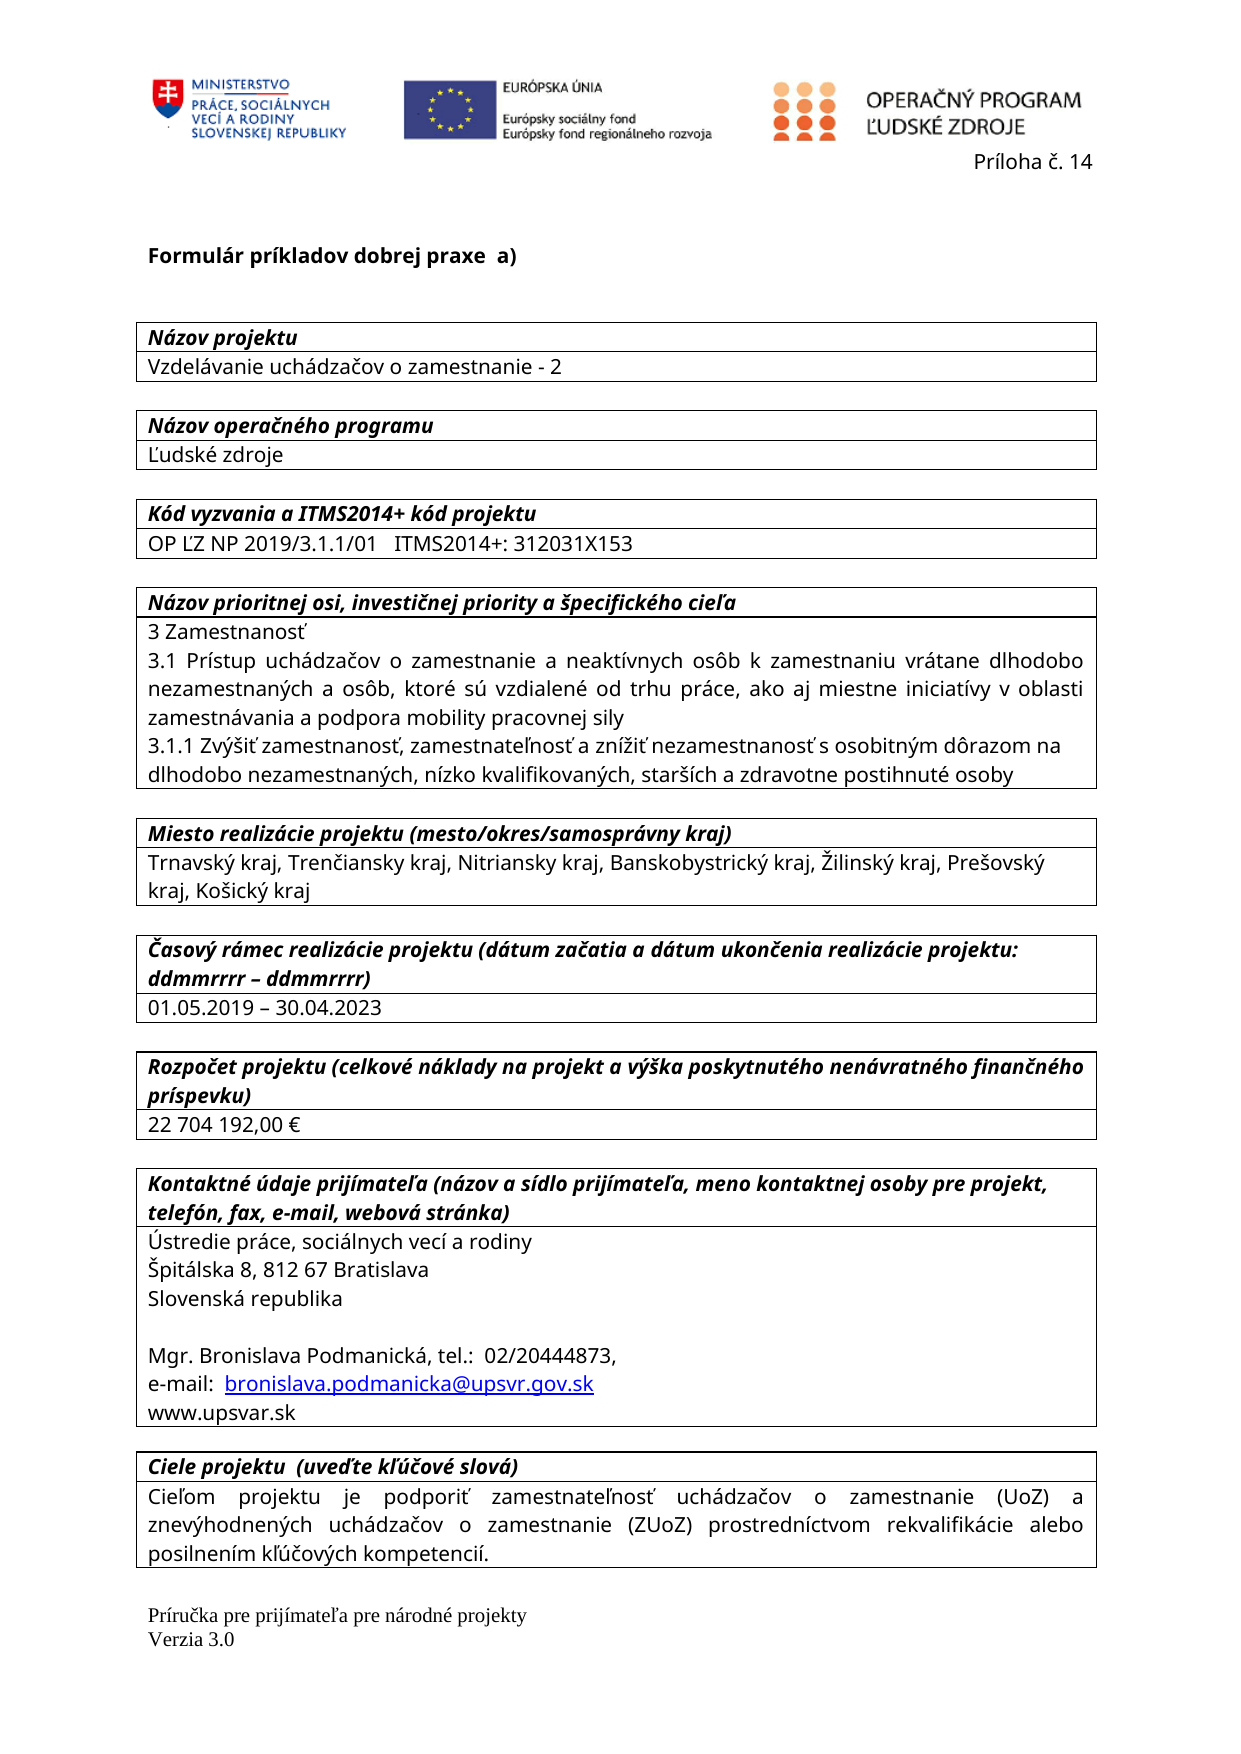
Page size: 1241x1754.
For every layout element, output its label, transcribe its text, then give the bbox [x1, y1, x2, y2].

picture [147, 73, 1093, 148]
table_header Kontaktné údaje prijímateľa (názov a sídlo prijímateľa, meno kontaktnej osoby pre projekt, telefón, fax, e-mail, webová stránka) [137, 1169, 1096, 1226]
table_header Časový rámec realizácie projektu (dátum začatia a dátum ukončenia realizácie projektu: ddmmrrrr – ddmmrrrr) [137, 936, 1096, 992]
table_header Miesto realizácie projektu (mesto/okres/samosprávny kraj) [137, 819, 1096, 847]
table_cell Ľudské zdroje [137, 441, 1096, 469]
text Formulár príkladov dobrej praxe a) [148, 241, 1093, 269]
table_header Názov projektu [137, 323, 1096, 351]
table_cell Vzdelávanie uchádzačov o zamestnanie - 2 [137, 352, 1096, 381]
table_cell OP ĽZ NP 2019/3.1.1/01 ITMS2014+: 312031X153 [137, 529, 1096, 557]
table_header Rozpočet projektu (celkové náklady na projekt a výška poskytnutého nenávratného finančného príspevku) [137, 1053, 1096, 1109]
table_cell Cieľom projektu je podporiť zamestnateľnosť uchádzačov o zamestnanie (UoZ) a znevýhodnených uchádzačov o zamestnanie (ZUoZ) prostredníctvom rekvalifikácie alebo posilnením kľúčových kompetencií. [137, 1482, 1096, 1567]
table_cell 3 Zamestnanosť 3.1 Prístup uchádzačov o zamestnanie a neaktívnych osôb k zamestnaniu vrátane dlhodobo nezamestnaných a osôb, ktoré sú vzdialené od trhu práce, ako aj miestne iniciatívy v oblasti zamestnávania a podpora mobility pracovnej sily 3.1.1 Zvýšiť zamestnanosť, zamestnateľnosť a znížiť nezamestnanosť s osobitným dôrazom na dlhodobo nezamestnaných, nízko kvalifikovaných, starších a zdravotne postihnuté osoby [137, 618, 1096, 788]
table_cell 01.05.2019 – 30.04.2023 [137, 994, 1096, 1022]
table_cell Ústredie práce, sociálnych vecí a rodiny Špitálska 8, 812 67 Bratislava Slovenská republika Mgr. Bronislava Podmanická, tel.: 02/20444873, e-mail: bronislava.podmanicka@upsvr.gov.sk www.upsvar.sk [137, 1227, 1096, 1426]
table_header Ciele projektu (uveďte kľúčové slová) [137, 1453, 1096, 1481]
table_cell Trnavský kraj, Trenčiansky kraj, Nitriansky kraj, Banskobystrický kraj, Žilinský kraj, Prešovský kraj, Košický kraj [137, 848, 1096, 905]
table_header Názov prioritnej osi, investičnej priority a špecifického cieľa [137, 588, 1096, 616]
table_cell 22 704 192,00 € [137, 1110, 1096, 1139]
table_header Názov operačného programu [137, 411, 1096, 439]
table_header Kód vyzvania a ITMS2014+ kód projektu [137, 500, 1096, 528]
